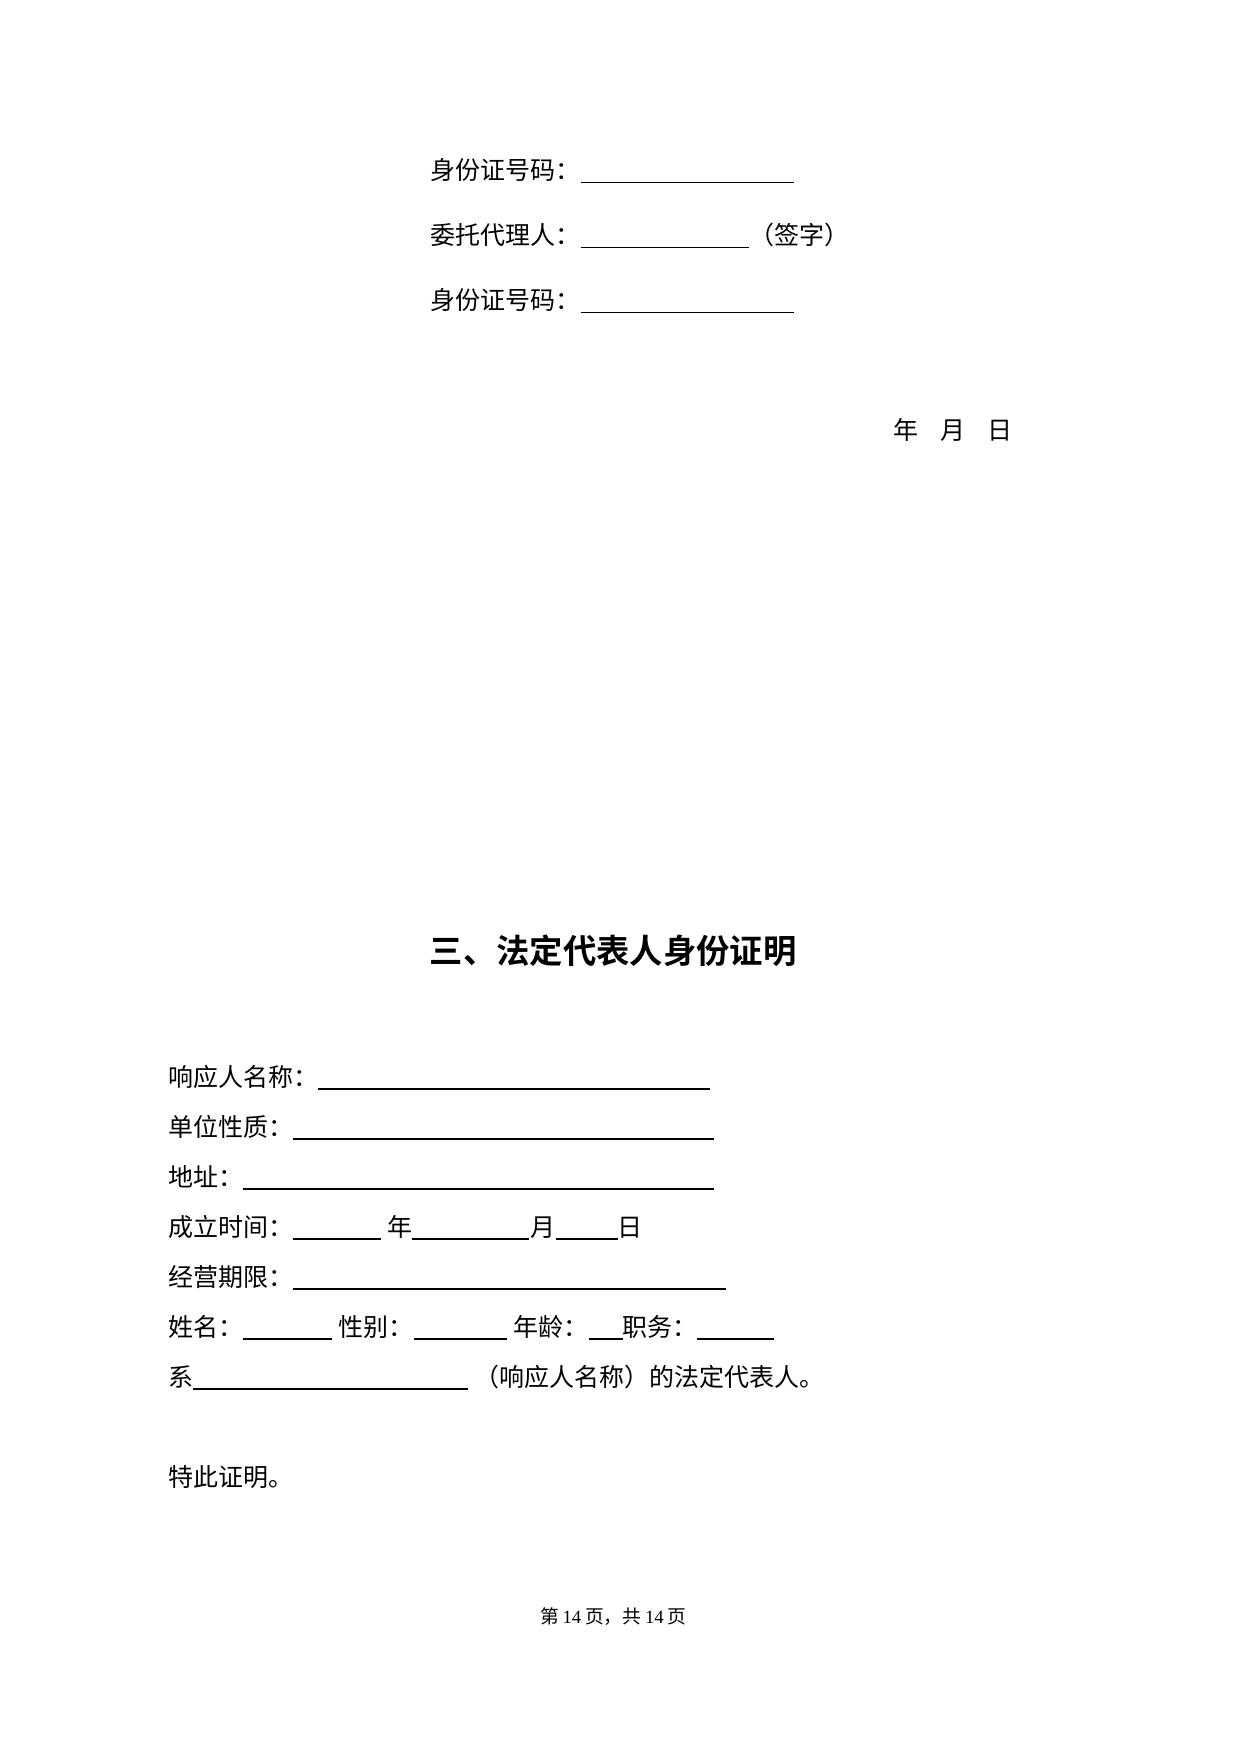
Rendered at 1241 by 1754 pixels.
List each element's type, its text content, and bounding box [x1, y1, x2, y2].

text 年 月 日 [118, 396, 1107, 461]
text 响应人名称： [118, 1046, 1107, 1096]
text 单位性质： [118, 1096, 1107, 1146]
text 经营期限： [118, 1246, 1107, 1296]
text 系 （响应人名称）的法定代表人。 [118, 1346, 1107, 1396]
text 委托代理人： （签字） [118, 201, 1107, 266]
text 身份证号码： [118, 136, 1107, 201]
text 地址： [118, 1146, 1107, 1196]
text 身份证号码： [118, 266, 1107, 331]
text 成立时间： 年 月 日 [118, 1196, 1107, 1246]
text 三、法定代表人身份证明 [118, 916, 1107, 981]
text 姓名： 性别： 年龄： 职务： [118, 1296, 1107, 1346]
text 特此证明。 [118, 1446, 1107, 1496]
